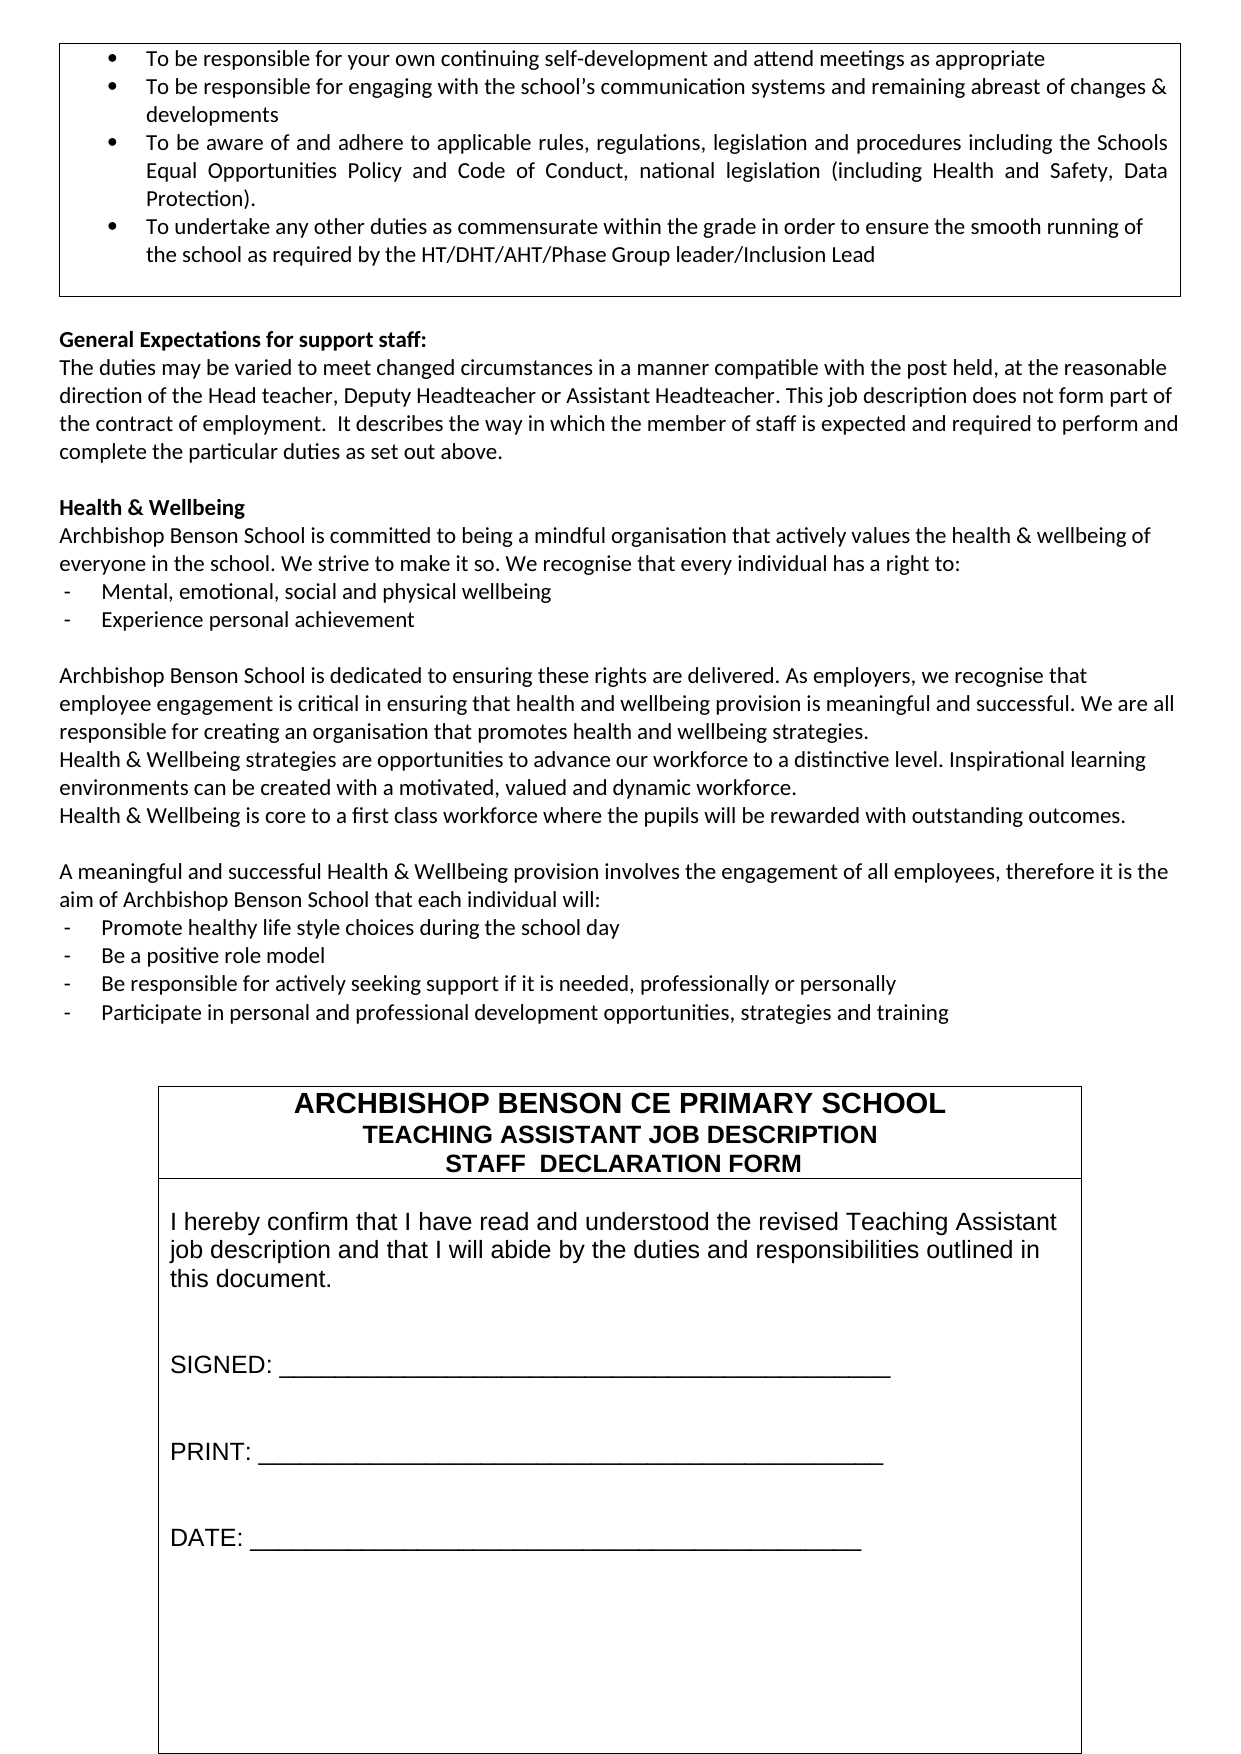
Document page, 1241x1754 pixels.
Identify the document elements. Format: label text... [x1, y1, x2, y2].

list Be a positive role model [64, 942, 1181, 969]
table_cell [60, 44, 1180, 296]
list Be responsible for actively seeking support if it is needed, professionally or personally [64, 969, 1181, 998]
text Health & Wellbeing strategies are opportunities to advance our workforce to a distinctive level. Inspirational learning environments can be created with a motivated, valued and dynamic workforce. [59, 745, 1181, 801]
list Mental, emotional, social and physical wellbeing [64, 577, 1181, 605]
list Experience personal achievement [64, 605, 1181, 633]
text A meaningful and successful Health & Wellbeing provision involves the engagement of all employees, therefore it is the aim of Archbishop Benson School that each individual will: [59, 857, 1181, 913]
list Participate in personal and professional development opportunities, strategies and training [64, 998, 1181, 1026]
text Health & Wellbeing [59, 493, 1181, 521]
text Archbishop Benson School is committed to being a mindful organisation that actively values the health & wellbeing of everyone in the school. We strive to make it so. We recognise that every individual has a right to: [59, 521, 1181, 577]
table_cell I hereby confirm that I have read and understood the revised Teaching Assistant job description and that I will abide by the duties and responsibilities outlined in this document. SIGNED: ____________________________________________ PRINT: _____________________________________________ DATE: ____________________________________________ [159, 1179, 1081, 1753]
text Archbishop Benson School is dedicated to ensuring these rights are delivered. As employers, we recognise that employee engagement is critical in ensuring that health and wellbeing provision is meaningful and successful. We are all responsible for creating an organisation that promotes health and wellbeing strategies. [59, 661, 1181, 745]
text Health & Wellbeing is core to a first class workforce where the pupils will be rewarded with outstanding outcomes. [59, 801, 1181, 829]
text The duties may be varied to meet changed circumstances in a manner compatible with the post held, at the reasonable direction of the Head teacher, Deputy Headteacher or Assistant Headteacher. This job description does not form part of the contract of employment. It describes the way in which the member of staff is expected and required to perform and complete the particular duties as set out above. [59, 353, 1181, 465]
text General Expectations for support staff: [59, 325, 1181, 353]
table_header ARCHBISHOP BENSON CE PRIMARY SCHOOL TEACHING ASSISTANT JOB DESCRIPTION STAFF DECLARATION FORM [159, 1087, 1081, 1178]
list Promote healthy life style choices during the school day [64, 913, 1181, 942]
